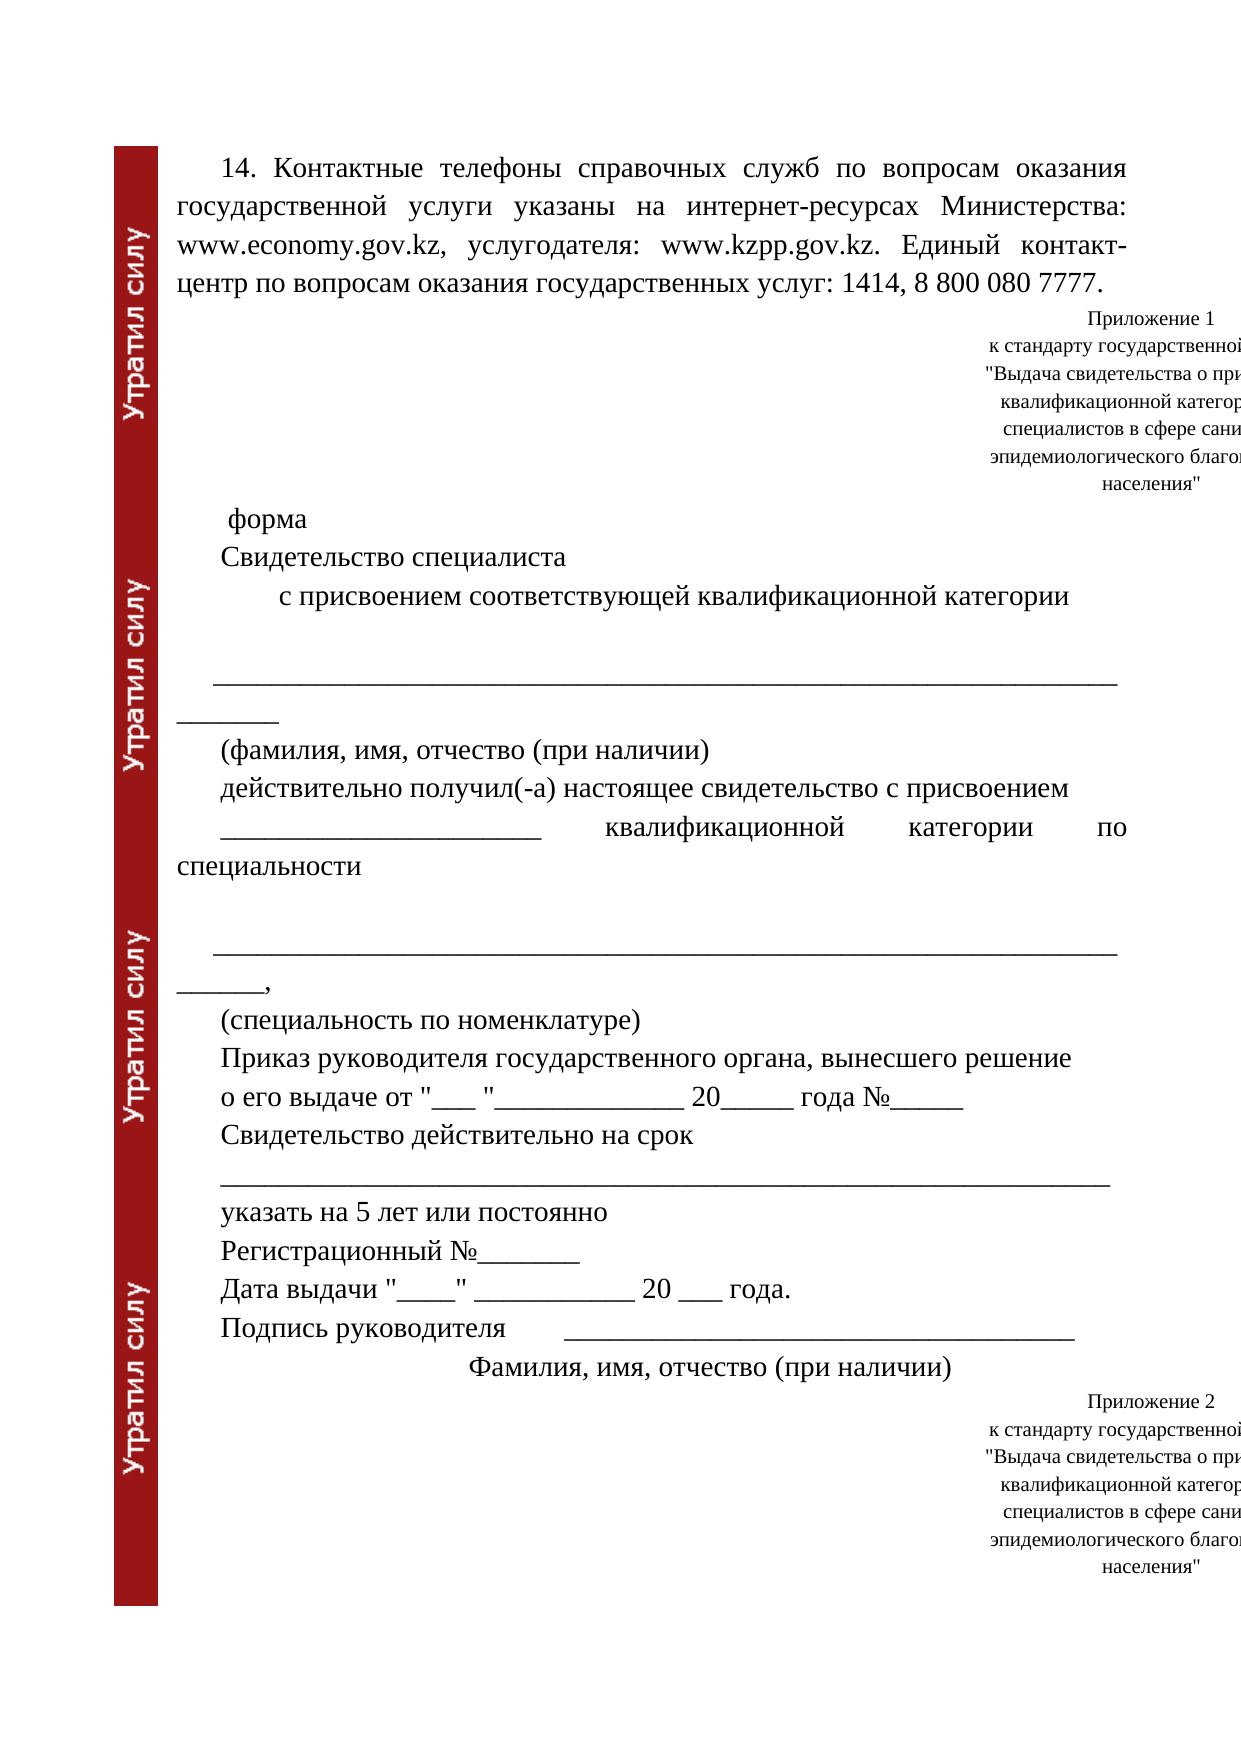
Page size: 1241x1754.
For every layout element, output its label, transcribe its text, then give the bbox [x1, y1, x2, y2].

picture [114, 146, 158, 150]
text Регистрационный №_______ [112, 1233, 1128, 1267]
text Фамилия, имя, отчество (при наличии) [112, 1349, 1128, 1382]
table_header [101, 1387, 912, 1584]
text форма [112, 501, 1128, 534]
table_header Приложение 2 к стандарту государственной услуги "Выдача свидетельства о присвоении квалификационной категории для специалистов в сфере санитарно- эпидемиологического благополучия населения" [912, 1387, 1240, 1584]
text действительно получил(-а) настоящее свидетельство с присвоением [112, 771, 1128, 804]
text Подпись руководителя ___________________________________ [112, 1310, 1128, 1344]
picture [114, 766, 158, 771]
picture [114, 1112, 158, 1117]
text Дата выдачи "____" ___________ 20 ___ года. [112, 1272, 1128, 1305]
text с присвоением соответствующей квалификационной категории [112, 578, 1128, 611]
picture [114, 727, 158, 732]
picture [114, 881, 158, 886]
picture [114, 1344, 158, 1349]
picture [114, 1584, 158, 1606]
picture [114, 997, 158, 1002]
picture [114, 1074, 158, 1079]
picture [114, 299, 158, 304]
picture [114, 1228, 158, 1233]
text Приказ руководителя государственного органа, вынесшего решение [112, 1040, 1128, 1074]
picture [114, 804, 158, 809]
text Свидетельство специалиста [112, 539, 1128, 573]
text 14. Контактные телефоны справочных служб по вопросам оказания государственной услуги указаны на интернет-ресурсах Министерства: www.economy.gov.kz, услугодателя: www.kzpp.gov.kz. Единый контакт-центр по вопросам оказания государственных услуг: 1414, 8 800 080 7777. [112, 150, 1128, 299]
picture [114, 611, 158, 616]
table_header Приложение 1 к стандарту государственной услуги "Выдача свидетельства о присвоении квалификационной категории для специалистов в сфере санитарно- эпидемиологического благополучия населения" [912, 304, 1240, 501]
text указать на 5 лет или постоянно [112, 1194, 1128, 1228]
text _____________________________________________________________________ [112, 616, 1128, 727]
text (специальность по номенклатуре) [112, 1002, 1128, 1035]
picture [114, 1267, 158, 1272]
text (фамилия, имя, отчество (при наличии) [112, 732, 1128, 766]
picture [114, 1382, 158, 1387]
picture [114, 534, 158, 539]
text Свидетельство действительно на срок [112, 1117, 1128, 1151]
text о его выдаче от "___ "_____________ 20_____ года №_____ [112, 1079, 1128, 1112]
picture [114, 1151, 158, 1156]
picture [114, 1035, 158, 1040]
picture [114, 1305, 158, 1310]
text _____________________________________________________________ [112, 1156, 1128, 1189]
picture [114, 1189, 158, 1194]
text ____________________________________________________________________, [112, 886, 1128, 997]
table_header [101, 304, 912, 501]
text ______________________ квалификационной категории по специальности [112, 809, 1128, 881]
picture [114, 573, 158, 578]
